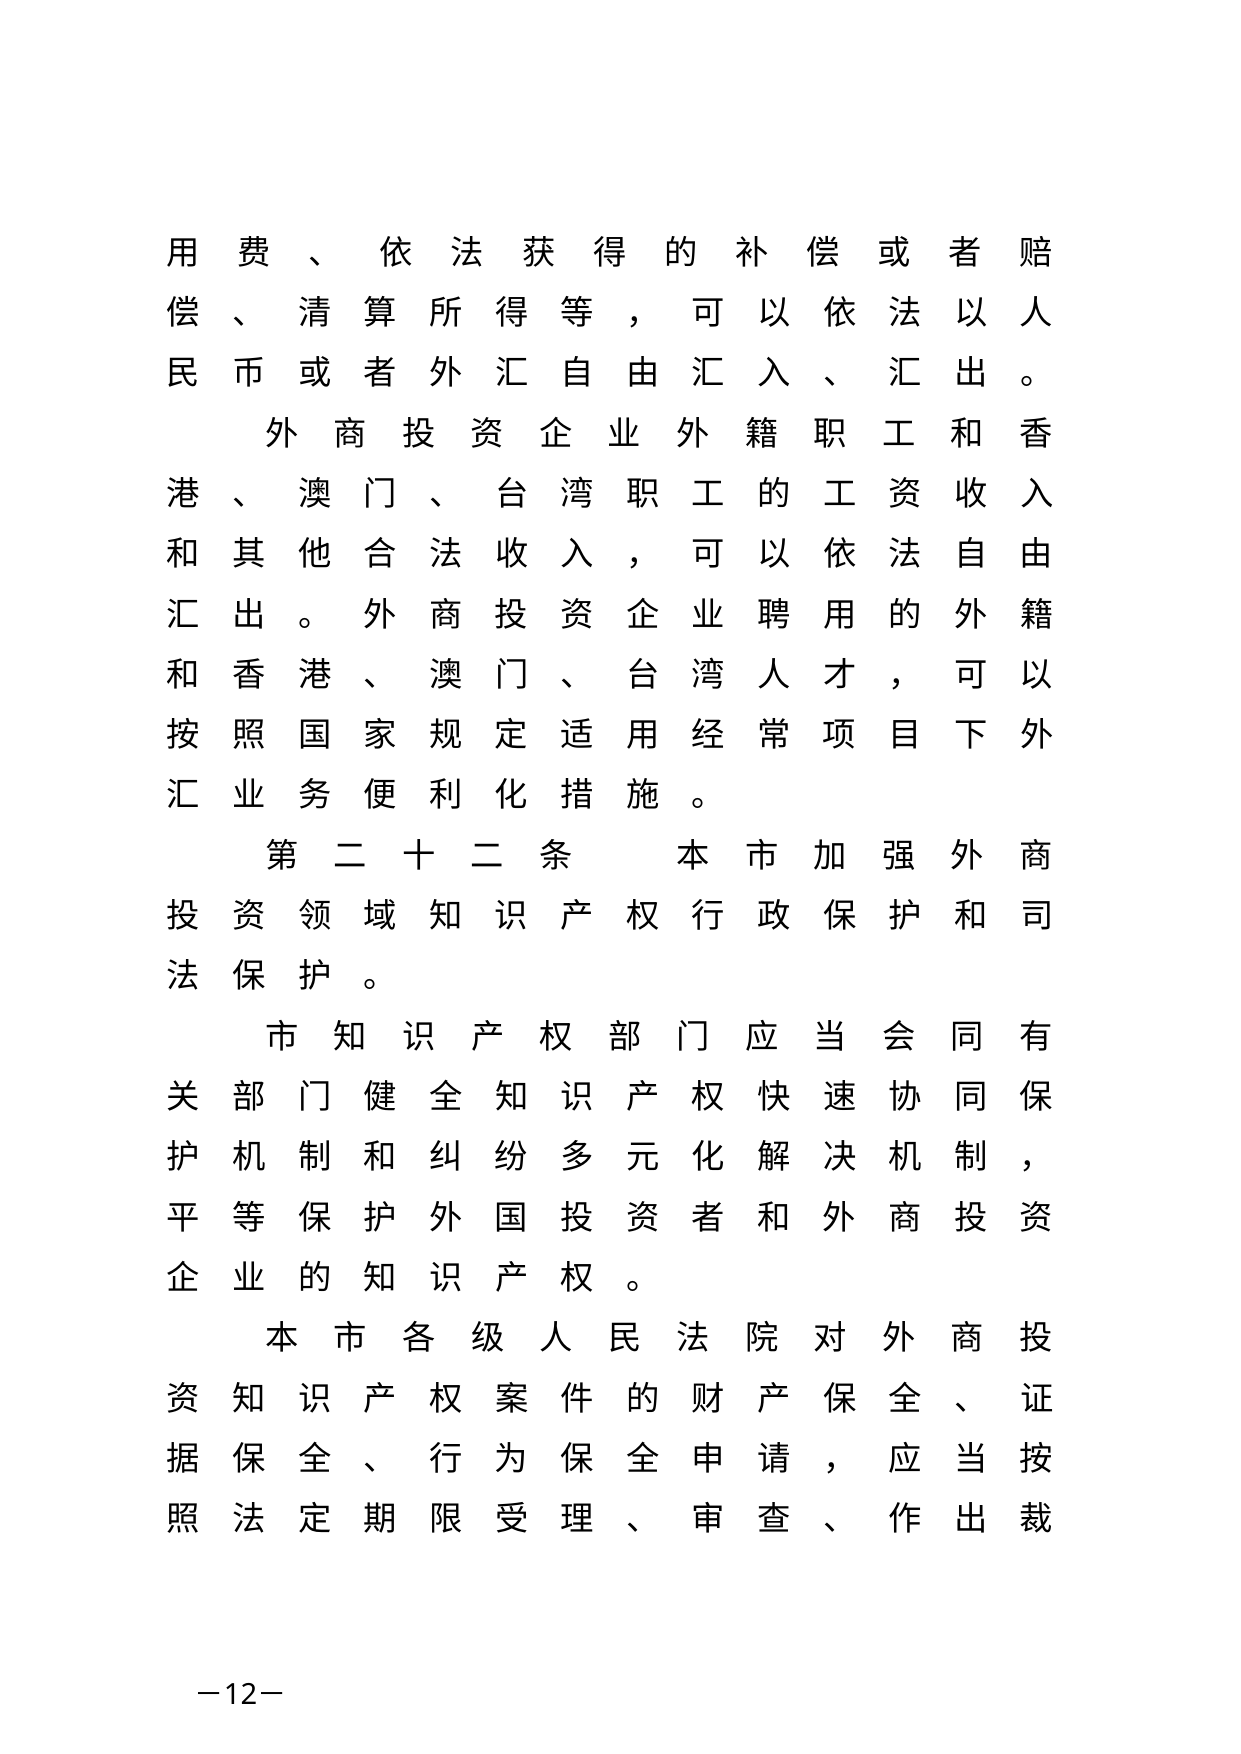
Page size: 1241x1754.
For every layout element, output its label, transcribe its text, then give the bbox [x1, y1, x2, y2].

text 外商投资企业外籍职工和香港、澳门、台湾职工的工资收入和其他合法收入，可以依法自由汇出。外商投资企业聘用的外籍和香港、澳门、台湾人才，可以按照国家规定适用经常项目下外汇业务便利化措施。 [167, 400, 1085, 822]
text 第二十二条 本市加强外商投资领域知识产权行政保护和司法保护。 [167, 822, 1085, 1003]
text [167, 219, 1085, 400]
text 市知识产权部门应当会同有关部门健全知识产权快速协同保护机制和纠纷多元化解决机制，平等保护外国投资者和外商投资企业的知识产权。 [167, 1003, 1085, 1305]
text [167, 1305, 1085, 1546]
